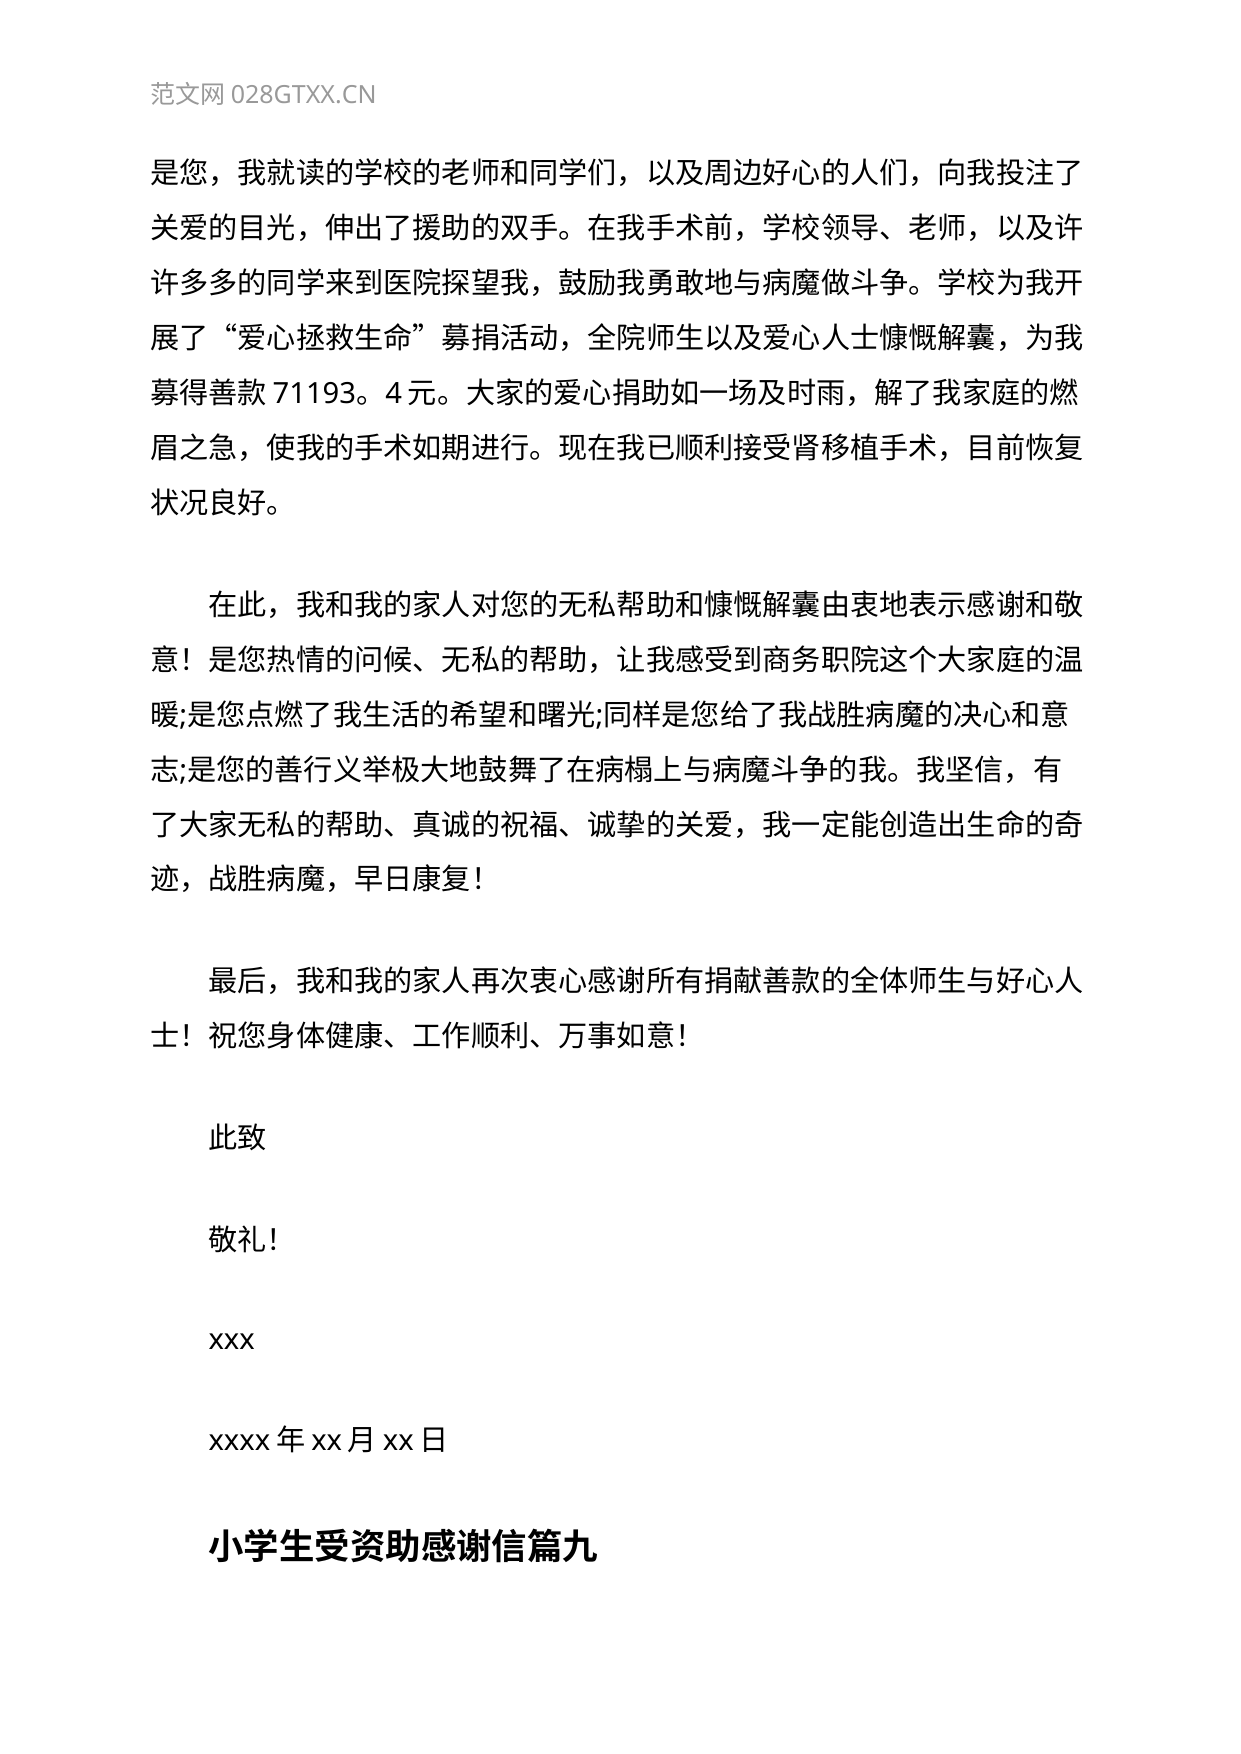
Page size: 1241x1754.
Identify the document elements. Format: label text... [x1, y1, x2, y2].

text 敬礼！ [150, 1216, 1090, 1258]
text 最后，我和我的家人再次衷心感谢所有捐献善款的全体师生与好心人士！祝您身体健康、工作顺利、万事如意！ [150, 958, 1090, 1055]
text 在此，我和我的家人对您的无私帮助和慷慨解囊由衷地表示感谢和敬意！是您热情的问候、无私的帮助，让我感受到商务职院这个大家庭的温暖;是您点燃了我生活的希望和曙光;同样是您给了我战胜病魔的决心和意志;是您的善行义举极大地鼓舞了在病榻上与病魔斗争的我。我坚信，有了大家无私的帮助、真诚的祝福、诚挚的关爱，我一定能创造出生命的奇迹，战胜病魔，早日康复！ [150, 581, 1090, 898]
text 此致 [150, 1114, 1090, 1157]
text 小学生受资助感谢信篇九 [150, 1518, 1090, 1569]
text xxx [150, 1318, 1090, 1358]
text xxxx年xx月xx日 [150, 1416, 1090, 1459]
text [150, 150, 1090, 522]
